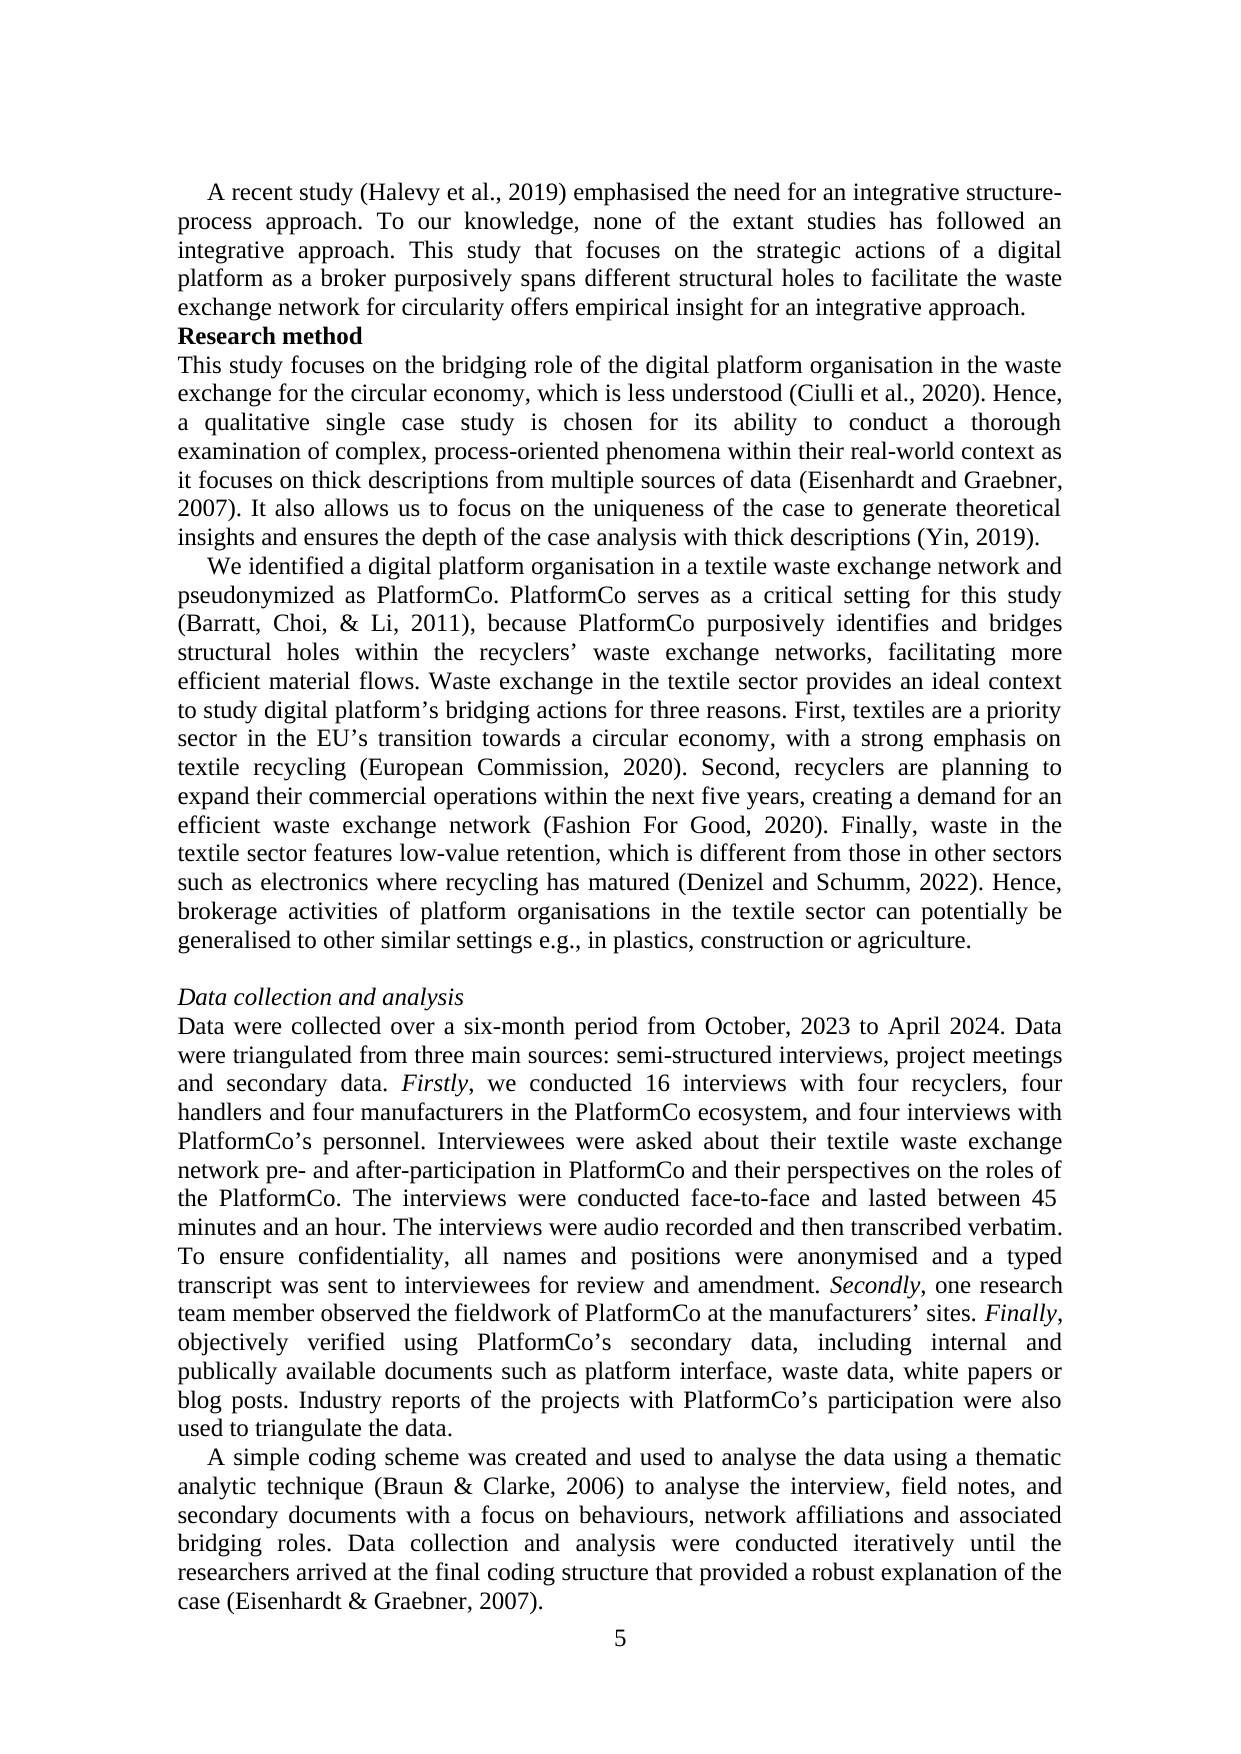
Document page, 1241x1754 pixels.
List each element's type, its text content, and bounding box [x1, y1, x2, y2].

subtitle Research method [177, 321, 1063, 350]
text A recent study (Halevy et al., 2019) emphasised the need for an integrative structure-process approach. To our knowledge, none of the extant studies has followed an integrative approach. This study that focuses on the strategic actions of a digital platform as a broker purposively spans different structural holes to facilitate the waste exchange network for circularity offers empirical insight for an integrative approach. [177, 177, 1063, 321]
text This study focuses on the bridging role of the digital platform organisation in the waste exchange for the circular economy, which is less understood (Ciulli et al., 2020). Hence, a qualitative single case study is chosen for its ability to conduct a thorough examination of complex, process-oriented phenomena within their real-world context as it focuses on thick descriptions from multiple sources of data (Eisenhardt and Graebner, 2007). It also allows us to focus on the uniqueness of the case to generate theoretical insights and ensures the depth of the case analysis with thick descriptions (Yin, 2019). [177, 350, 1063, 551]
subtitle Data collection and analysis [177, 982, 1063, 1011]
text We identified a digital platform organisation in a textile waste exchange network and pseudonymized as PlatformCo. PlatformCo serves as a critical setting for this study (Barratt, Choi, & Li, 2011), because PlatformCo purposively identifies and bridges structural holes within the recyclers’ waste exchange networks, facilitating more efficient material flows. Waste exchange in the textile sector provides an ideal context to study digital platform’s bridging actions for three reasons. First, textiles are a priority sector in the EU’s transition towards a circular economy, with a strong emphasis on textile recycling (European Commission, 2020). Second, recyclers are planning to expand their commercial operations within the next five years, creating a demand for an efficient waste exchange network (Fashion For Good, 2020). Finally, waste in the textile sector features low-value retention, which is different from those in other sectors such as electronics where recycling has matured (Denizel and Schumm, 2022). Hence, brokerage activities of platform organisations in the textile sector can potentially be generalised to other similar settings e.g., in plastics, construction or agriculture. [177, 551, 1063, 953]
text Data were collected over a six-month period from October, 2023 to April 2024. Data were triangulated from three main sources: semi-structured interviews, project meetings and secondary data. Firstly, we conducted 16 interviews with four recyclers, four handlers and four manufacturers in the PlatformCo ecosystem, and four interviews with PlatformCo’s personnel. Interviewees were asked about their textile waste exchange network pre- and after-participation in PlatformCo and their perspectives on the roles of the PlatformCo. The interviews were conducted face-to-face and lasted between 45 minutes and an hour. The interviews were audio recorded and then transcribed verbatim. To ensure confidentiality, all names and positions were anonymised and a typed transcript was sent to interviewees for review and amendment. Secondly, one research team member observed the fieldwork of PlatformCo at the manufacturers’ sites. Finally, objectively verified using PlatformCo’s secondary data, including internal and publically available documents such as platform interface, waste data, white papers or blog posts. Industry reports of the projects with PlatformCo’s participation were also used to triangulate the data. [177, 1011, 1063, 1442]
text A simple coding scheme was created and used to analyse the data using a thematic analytic technique (Braun & Clarke, 2006) to analyse the interview, field notes, and secondary documents with a focus on behaviours, network affiliations and associated bridging roles. Data collection and analysis were conducted iteratively until the researchers arrived at the final coding structure that provided a robust explanation of the case (Eisenhardt & Graebner, 2007). [177, 1442, 1063, 1615]
